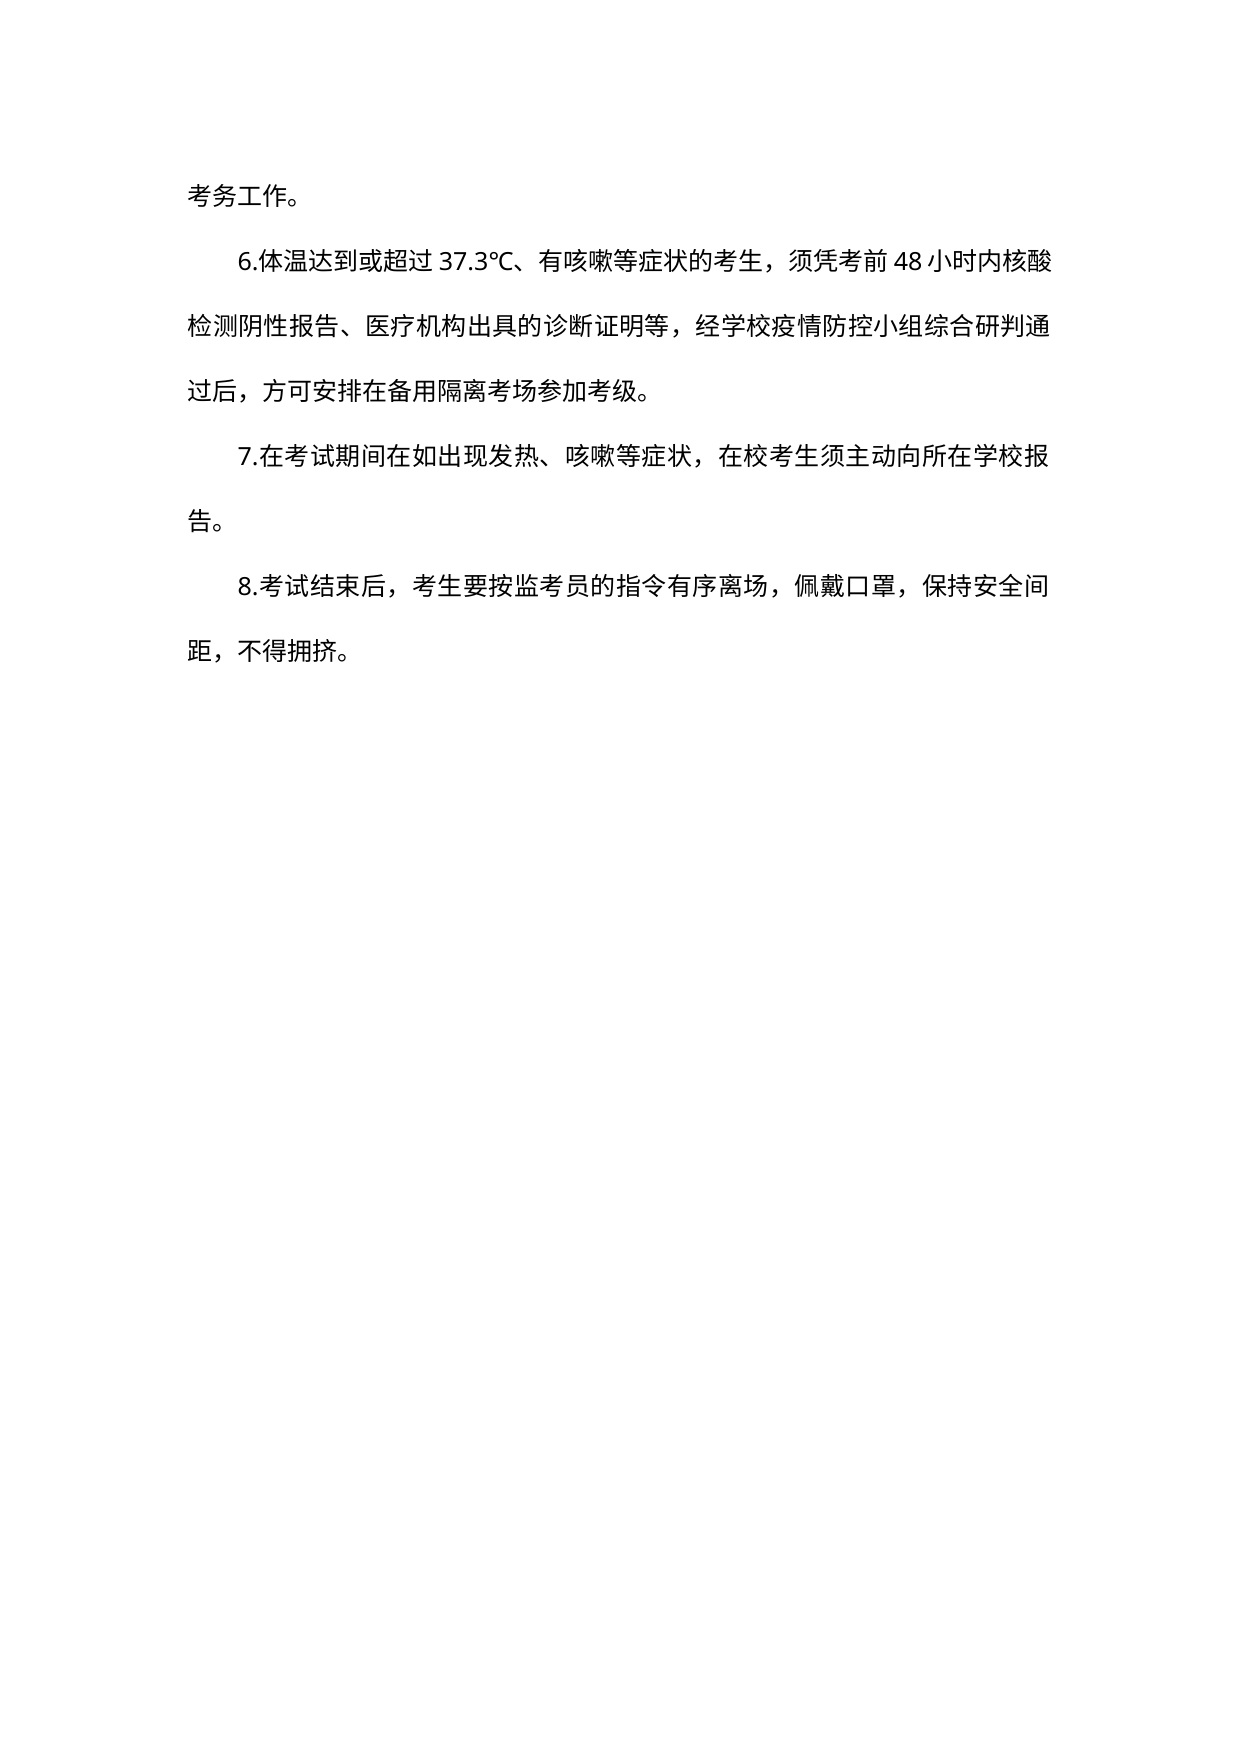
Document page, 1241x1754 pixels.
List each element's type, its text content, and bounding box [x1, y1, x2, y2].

text 7.在考试期间在如出现发热、咳嗽等症状，在校考生须主动向所在学校报告。 [187, 422, 1053, 552]
text 8.考试结束后，考生要按监考员的指令有序离场，佩戴口罩，保持安全间距，不得拥挤。 [187, 552, 1053, 682]
text 6.体温达到或超过37.3℃、有咳嗽等症状的考生，须凭考前48小时内核酸检测阴性报告、医疗机构出具的诊断证明等，经学校疫情防控小组综合研判通过后，方可安排在备用隔离考场参加考级。 [187, 227, 1053, 422]
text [187, 162, 1053, 227]
